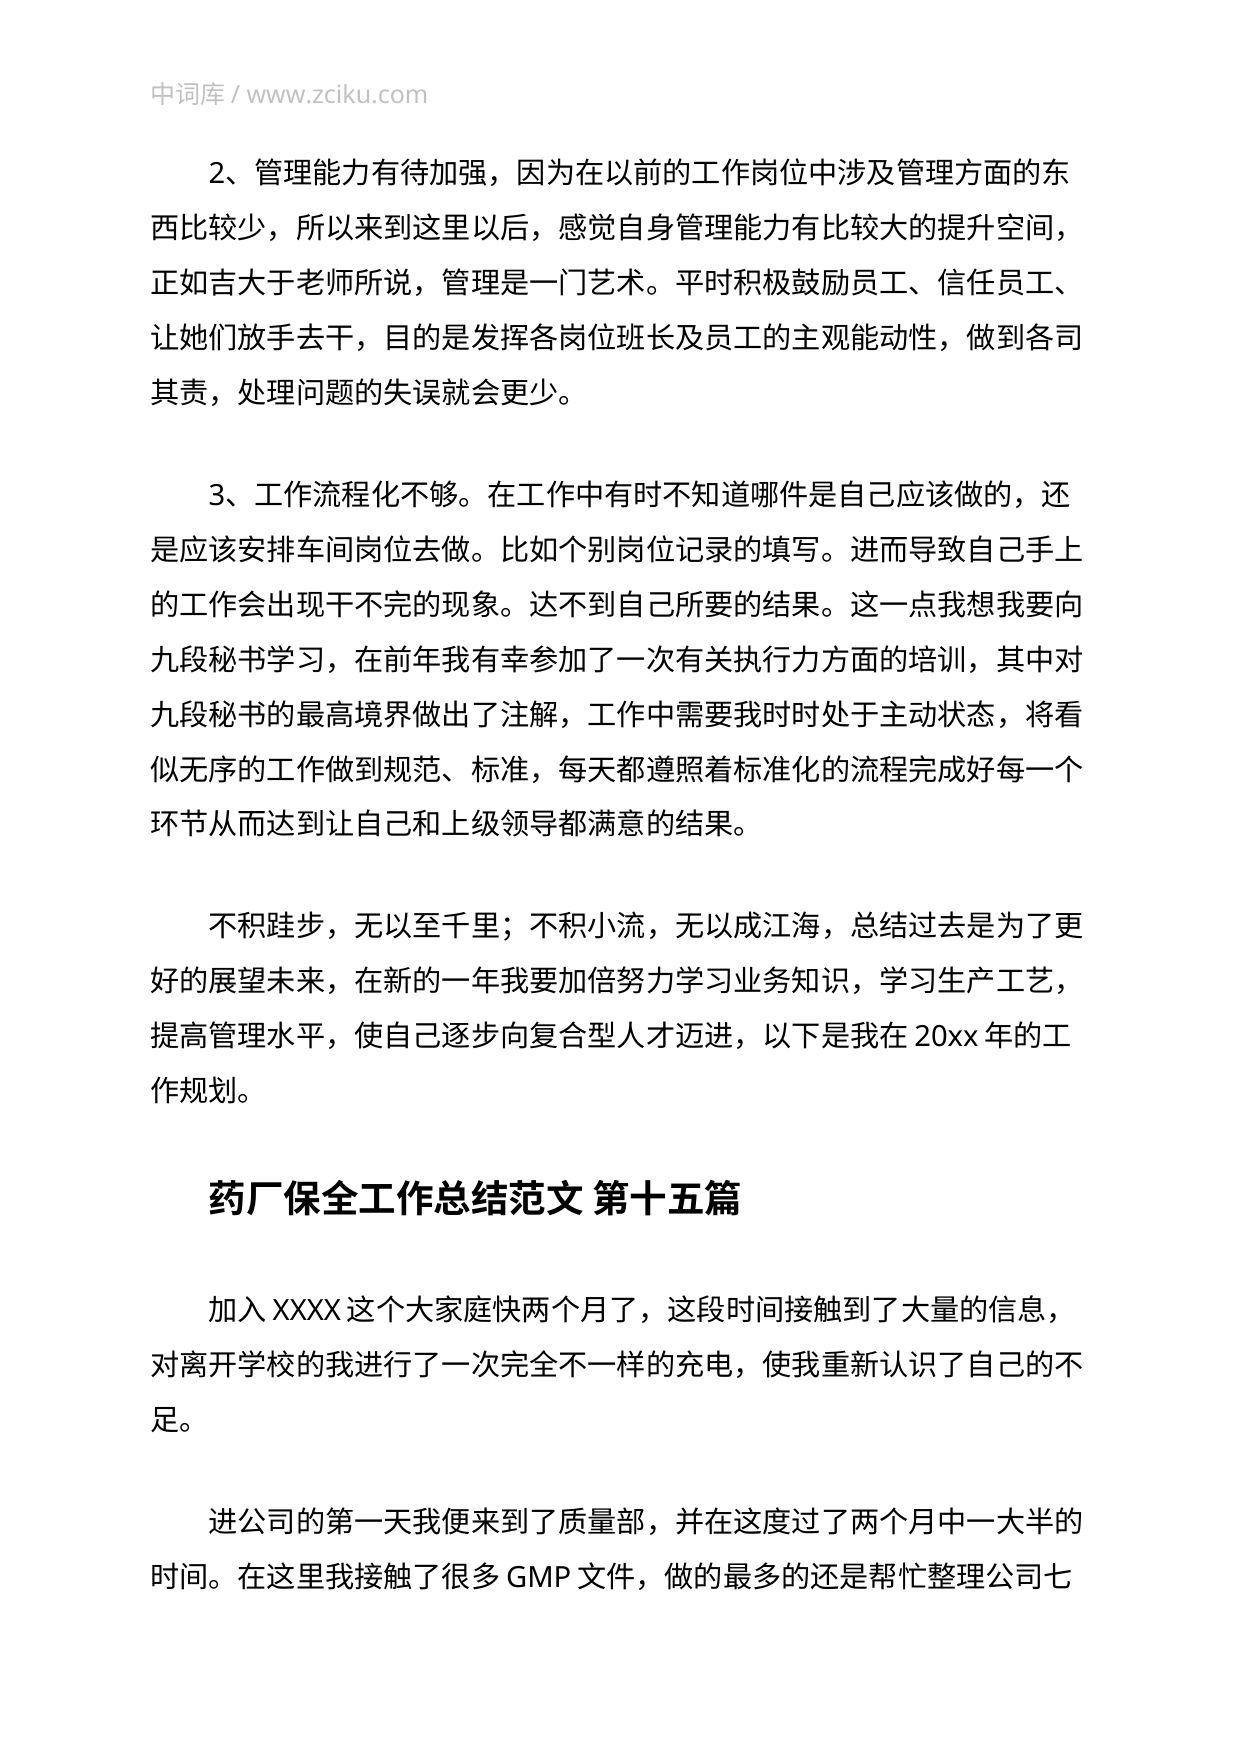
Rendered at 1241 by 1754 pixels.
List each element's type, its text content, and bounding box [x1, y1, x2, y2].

text 不积跬步，无以至千里；不积小流，无以成江海，总结过去是为了更好的展望未来，在新的一年我要加倍努力学习业务知识，学习生产工艺，提高管理水平，使自己逐步向复合型人才迈进，以下是我在20xx年的工作规划。 [150, 903, 1090, 1110]
text 药厂保全工作总结范文 第十五篇 [150, 1169, 1090, 1223]
text 3、工作流程化不够。在工作中有时不知道哪件是自己应该做的，还是应该安排车间岗位去做。比如个别岗位记录的填写。进而导致自己手上的工作会出现干不完的现象。达不到自己所要的结果。这一点我想我要向九段秘书学习，在前年我有幸参加了一次有关执行力方面的培训，其中对九段秘书的最高境界做出了注解，工作中需要我时时处于主动状态，将看似无序的工作做到规范、标准，每天都遵照着标准化的流程完成好每一个环节从而达到让自己和上级领导都满意的结果。 [150, 471, 1090, 843]
text 加入XXXX这个大家庭快两个月了，这段时间接触到了大量的信息，对离开学校的我进行了一次完全不一样的充电，使我重新认识了自己的不足。 [150, 1287, 1090, 1439]
text 2、管理能力有待加强，因为在以前的工作岗位中涉及管理方面的东西比较少，所以来到这里以后，感觉自身管理能力有比较大的提升空间，正如吉大于老师所说，管理是一门艺术。平时积极鼓励员工、信任员工、让她们放手去干，目的是发挥各岗位班长及员工的主观能动性，做到各司其责，处理问题的失误就会更少。 [150, 150, 1090, 412]
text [150, 1498, 1090, 1596]
